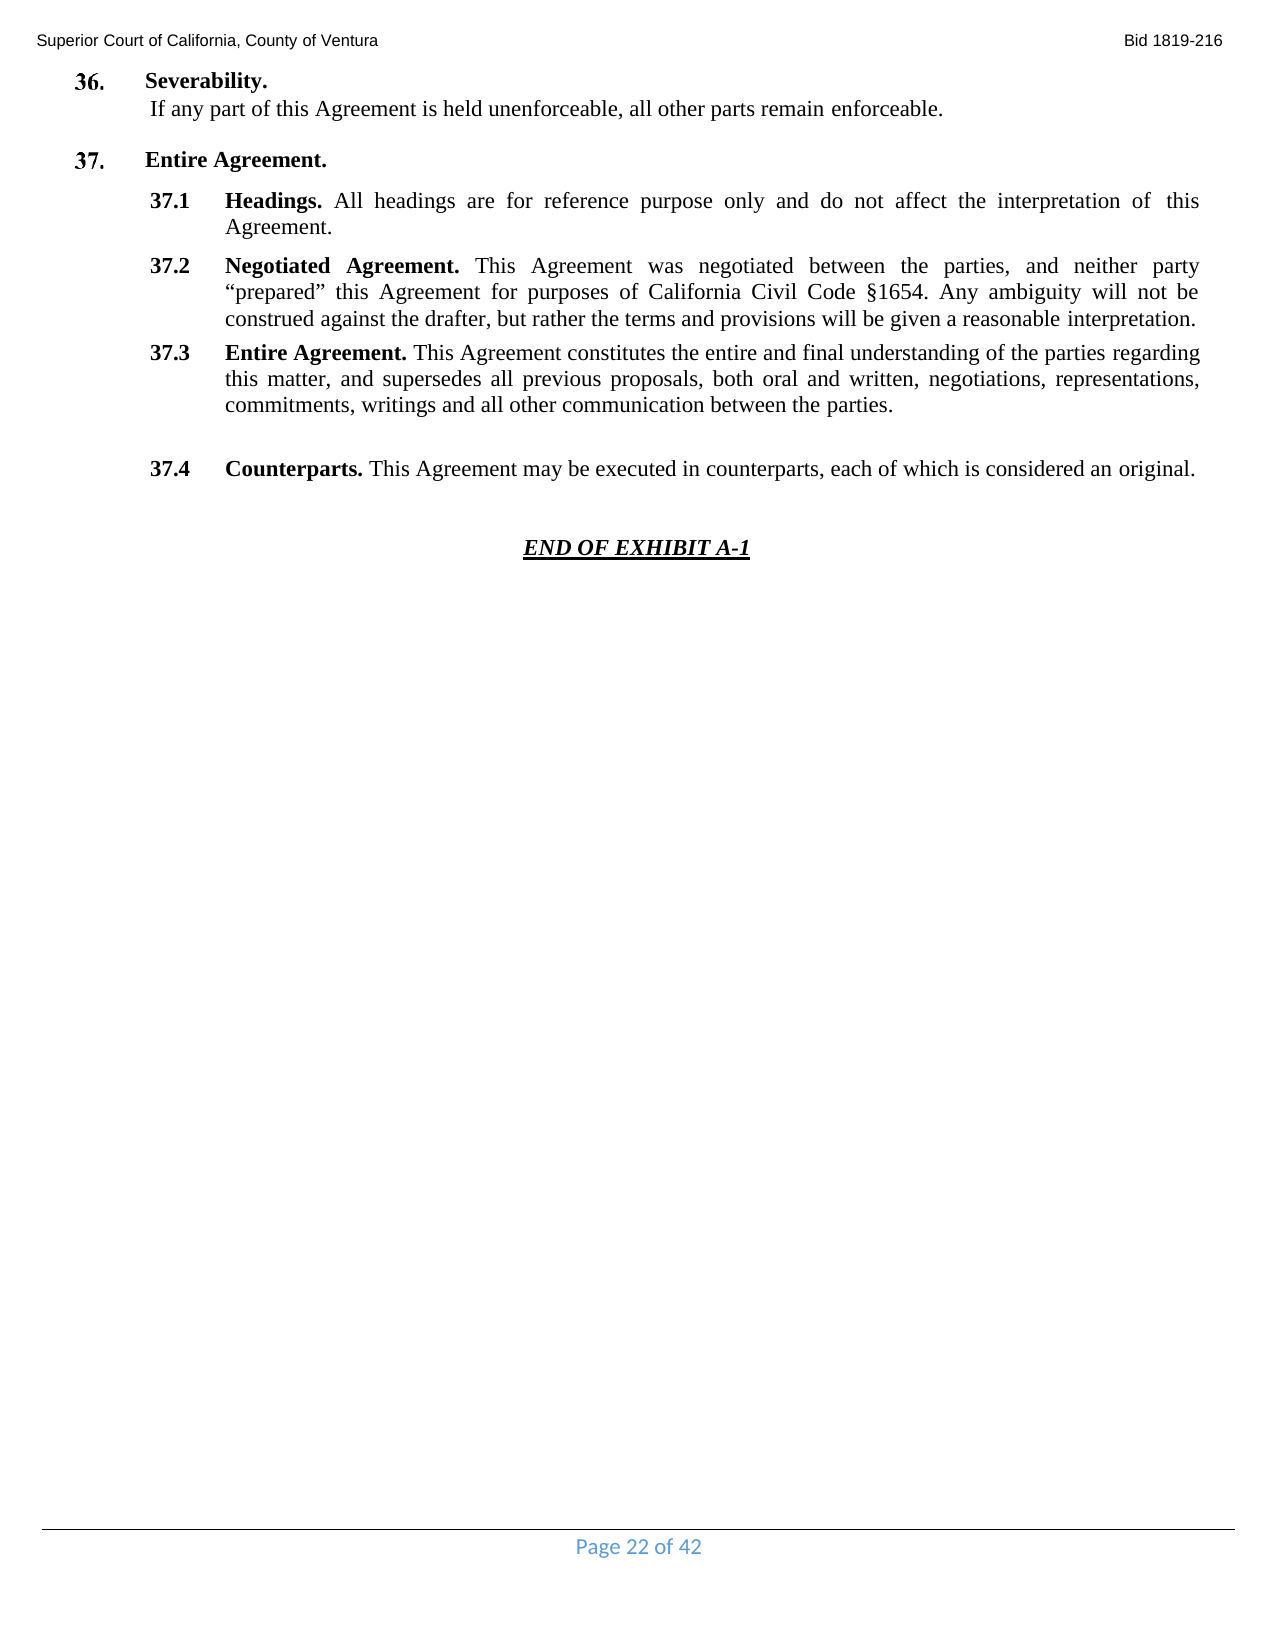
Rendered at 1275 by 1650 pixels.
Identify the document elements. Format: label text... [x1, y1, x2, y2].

text If any part of this Agreement is held unenforceable, all other parts remain enforceable. [150, 95, 1157, 121]
picture [74, 72, 104, 90]
list Negotiated Agreement. This Agreement was negotiated between the parties, and neither party “prepared” this Agreement for purposes of California Civil Code §1654. Any ambiguity will not be construed against the drafter, but rather the terms and provisions will be given a reasonable interpretation. [150, 252, 1200, 331]
text Severability. [75, 67, 1157, 95]
list Counterparts. This Agreement may be executed in counterparts, each of which is considered an original. [150, 455, 1235, 482]
picture [74, 151, 104, 169]
text Entire Agreement. [75, 146, 1157, 174]
subtitle END OF EXHIBIT A-1 [42, 534, 1234, 561]
list Headings. All headings are for reference purpose only and do not affect the interpretation of this Agreement. [150, 187, 1199, 240]
list Entire Agreement. This Agreement constitutes the entire and final understanding of the parties regarding this matter, and supersedes all previous proposals, both oral and written, negotiations, representations, commitments, writings and all other communication between the parties. [150, 339, 1200, 418]
